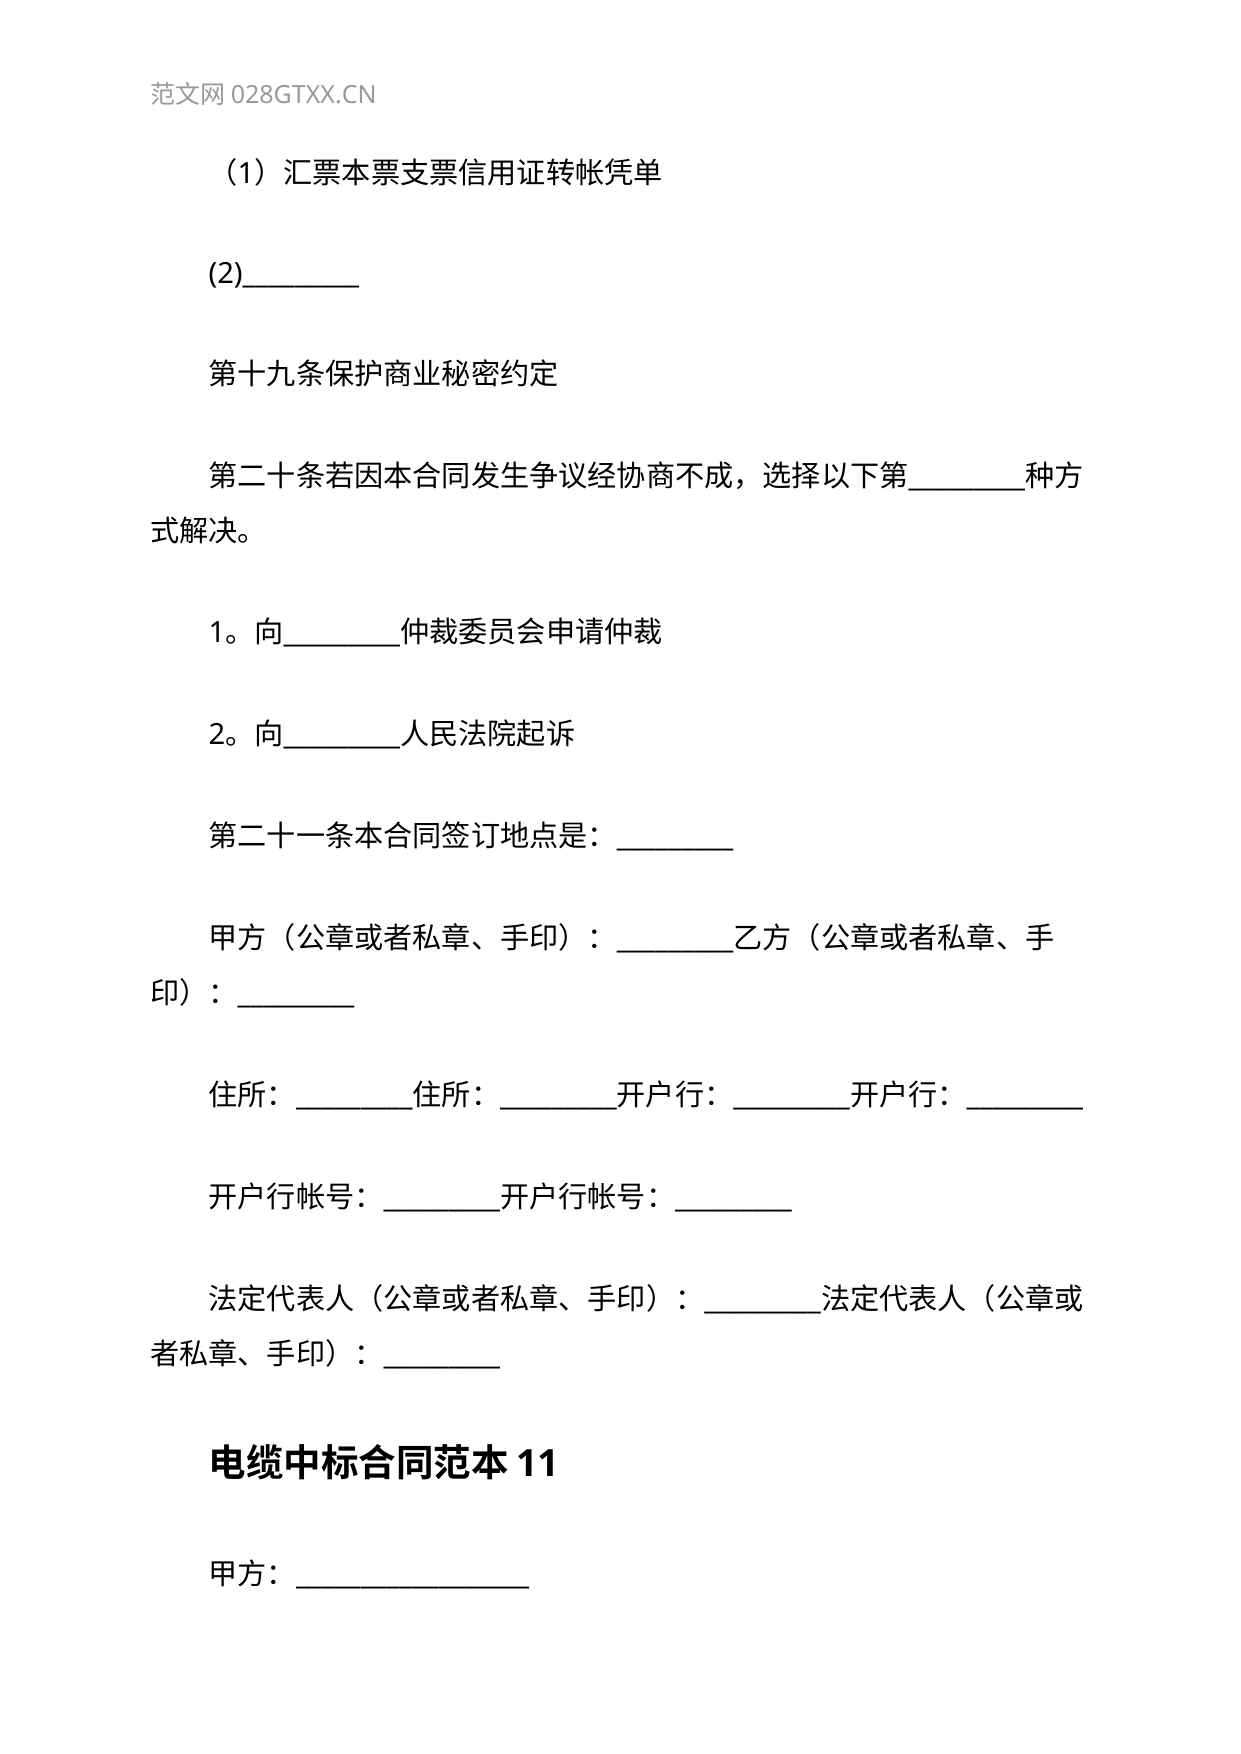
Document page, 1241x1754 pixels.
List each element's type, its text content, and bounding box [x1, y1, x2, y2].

text 第二十一条本合同签订地点是：_________ [150, 813, 1090, 855]
text 第二十条若因本合同发生争议经协商不成，选择以下第_________种方式解决。 [150, 452, 1090, 549]
text 开户行帐号：_________开户行帐号：_________ [150, 1174, 1090, 1216]
text 第十九条保护商业秘密约定 [150, 350, 1090, 393]
text (2)_________ [150, 252, 1090, 292]
text 甲方：__________________ [150, 1550, 1090, 1593]
text 法定代表人（公章或者私章、手印）：_________法定代表人（公章或者私章、手印）：_________ [150, 1276, 1090, 1373]
text 2。向_________人民法院起诉 [150, 711, 1090, 753]
text 甲方（公章或者私章、手印）：_________乙方（公章或者私章、手印）：_________ [150, 915, 1090, 1012]
text （1）汇票本票支票信用证转帐凭单 [150, 150, 1090, 192]
text 1。向_________仲裁委员会申请仲裁 [150, 609, 1090, 651]
text 住所：_________住所：_________开户行：_________开户行：_________ [150, 1072, 1090, 1114]
text 电缆中标合同范本11 [150, 1433, 1090, 1487]
